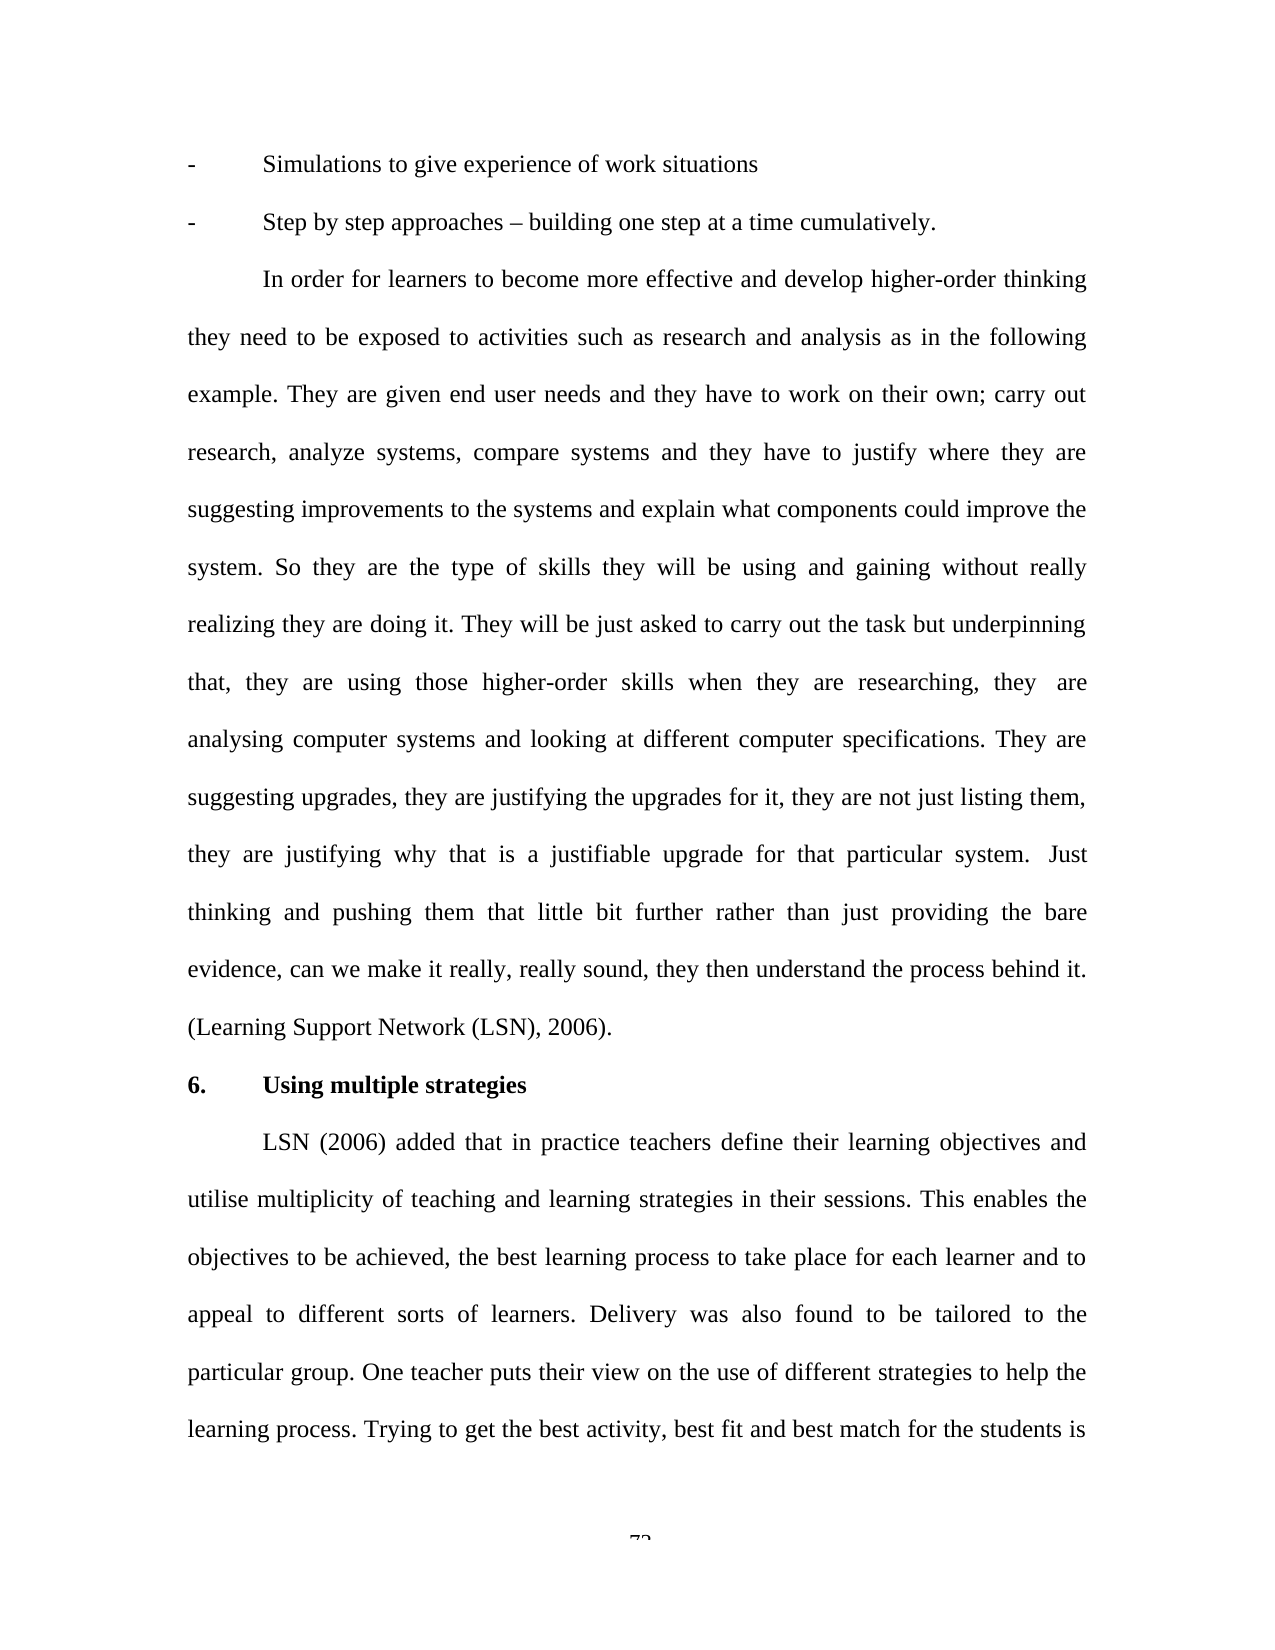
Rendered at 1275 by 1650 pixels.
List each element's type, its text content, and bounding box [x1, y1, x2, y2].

list Step by step approaches – building one step at a time cumulatively. [187, 207, 1227, 235]
text LSN (2006) added that in practice teachers define their learning objectives and utilise multiplicity of teaching and learning strategies in their sessions. This enables the objectives to be achieved, the best learning process to take place for each learner and to appeal to different sorts of learners. Delivery was also found to be tailored to the particular group. One teacher puts their view on the use of different strategies to help the learning process. Trying to get the best activity, best fit and best match for the students is [187, 1127, 1088, 1443]
text In order for learners to become more effective and develop higher-order thinking they need to be exposed to activities such as research and analysis as in the following example. They are given end user needs and they have to work on their own; carry out research, analyze systems, compare systems and they have to justify where they are suggesting improvements to the systems and explain what components could improve the system. So they are the type of skills they will be using and gaining without really realizing they are doing it. They will be just asked to carry out the task but underpinning that, they are using those higher-order skills when they are researching, they are analysing computer systems and looking at different computer specifications. They are suggesting upgrades, they are justifying the upgrades for it, they are not just listing them, they are justifying why that is a justifiable upgrade for that particular system. Just thinking and pushing them that little bit further rather than just providing the bare evidence, can we make it really, really sound, they then understand the process behind it. (Learning Support Network (LSN), 2006). [187, 264, 1088, 1040]
subtitle Using multiple strategies [187, 1070, 1227, 1099]
list Simulations to give experience of work situations [187, 149, 1227, 178]
